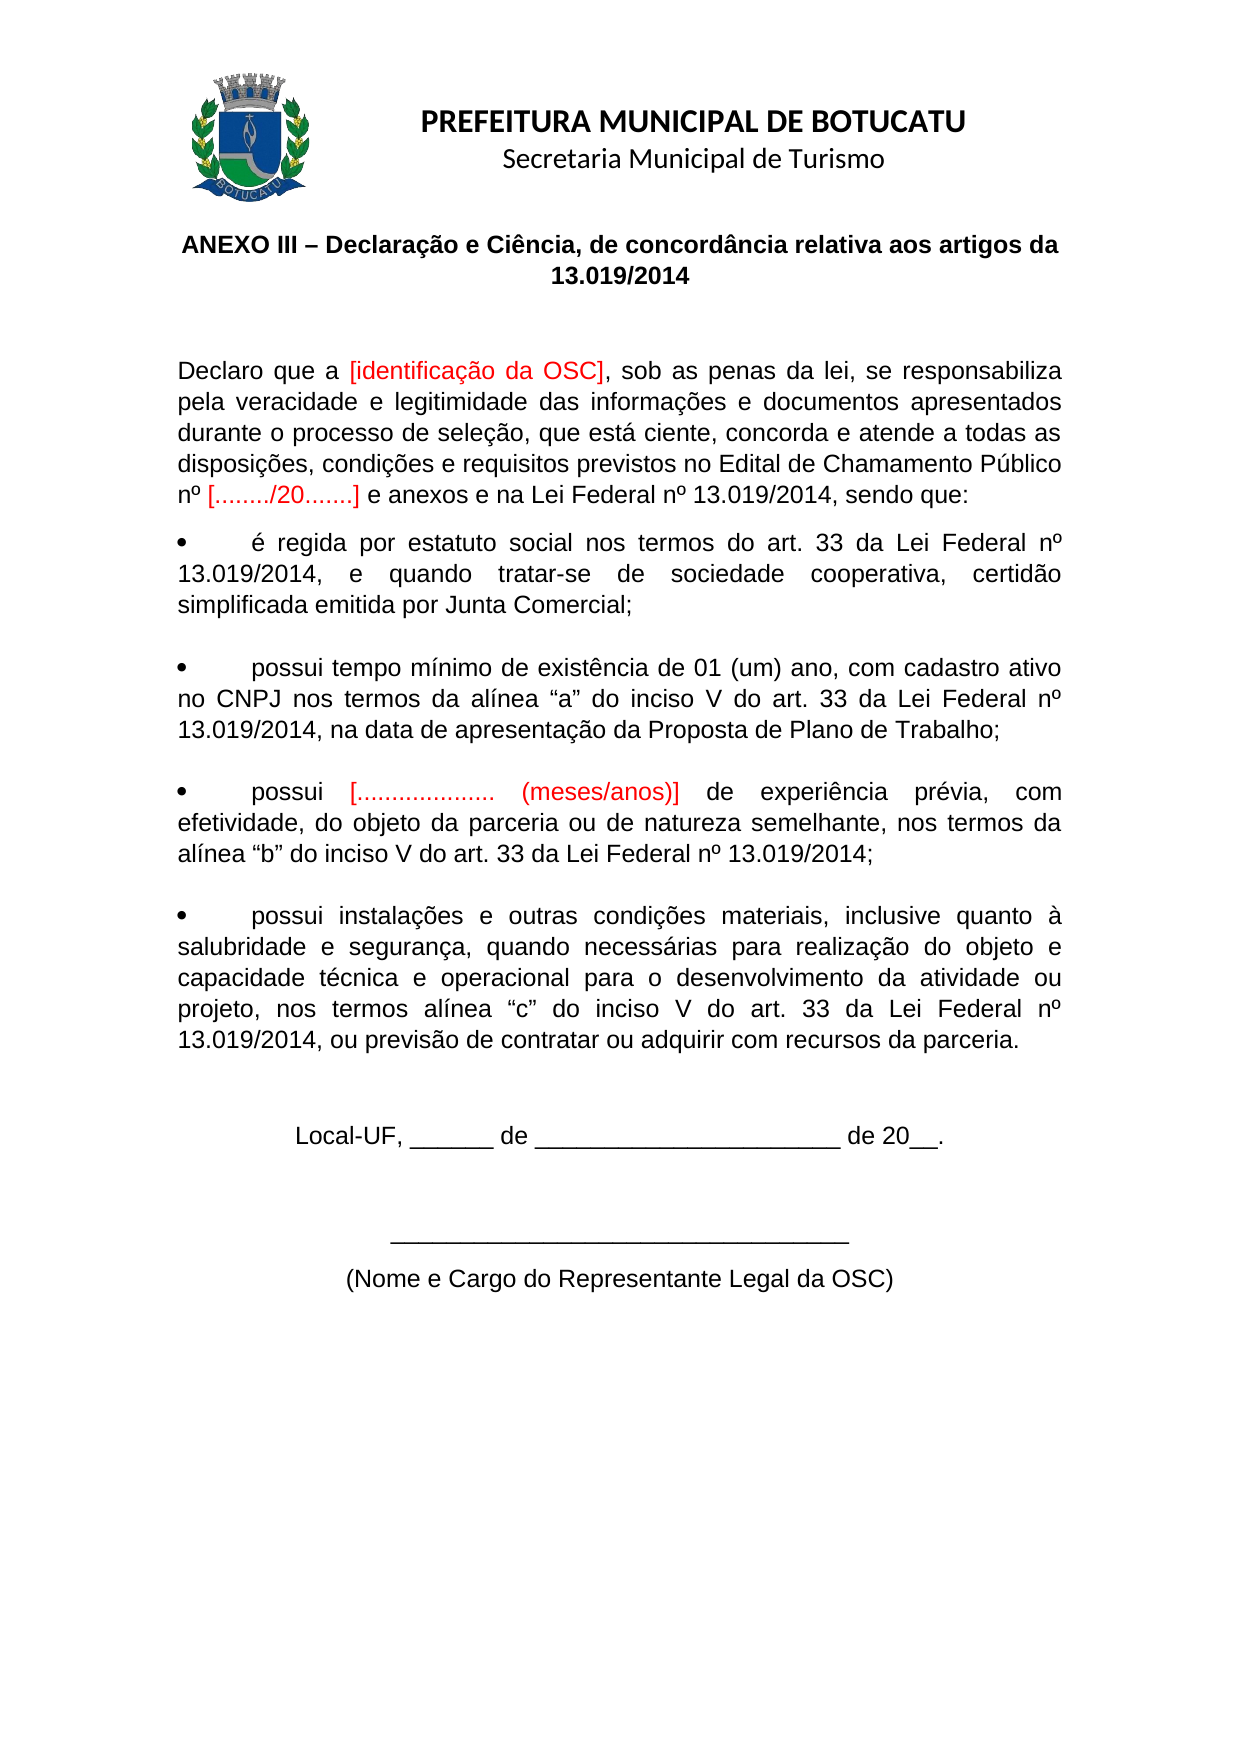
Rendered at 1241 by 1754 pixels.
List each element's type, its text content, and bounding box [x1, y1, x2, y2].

text Declaro que a [identificação da OSC], sob as penas da lei, se responsabiliza pela veracidade e legitimidade das informações e documentos apresentados durante o processo de seleção, que está ciente, concorda e atende a todas as disposições, condições e requisitos previstos no Edital de Chamamento Público nº [......../20.......] e anexos e na Lei Federal nº 13.019/2014, sendo que: [177, 356, 1063, 509]
list é regida por estatuto social nos termos do art. 33 da Lei Federal nº 13.019/2014, e quando tratar-se de sociedade cooperativa, certidão simplificada emitida por Junta Comercial; [177, 528, 1063, 619]
picture [192, 73, 311, 202]
list possui [.................... (meses/anos)] de experiência prévia, com efetividade, do objeto da parceria ou de natureza semelhante, nos termos da alínea “b” do inciso V do art. 33 da Lei Federal nº 13.019/2014; [177, 777, 1063, 868]
text ANEXO III – Declaração e Ciência, de concordância relativa aos artigos da 13.019/2014 [177, 230, 1063, 290]
text _________________________________ [177, 1216, 1063, 1245]
text Local-UF, ______ de ______________________ de 20__. [177, 1121, 1063, 1149]
list possui tempo mínimo de existência de 01 (um) ano, com cadastro ativo no CNPJ nos termos da alínea “a” do inciso V do art. 33 da Lei Federal nº 13.019/2014, na data de apresentação da Proposta de Plano de Trabalho; [177, 652, 1063, 743]
list possui instalações e outras condições materiais, inclusive quanto à salubridade e segurança, quando necessárias para realização do objeto e capacidade técnica e operacional para o desenvolvimento da atividade ou projeto, nos termos alínea “c” do inciso V do art. 33 da Lei Federal nº 13.019/2014, ou previsão de contratar ou adquirir com recursos da parceria. [177, 901, 1063, 1054]
text (Nome e Cargo do Representante Legal da OSC) [177, 1264, 1063, 1293]
